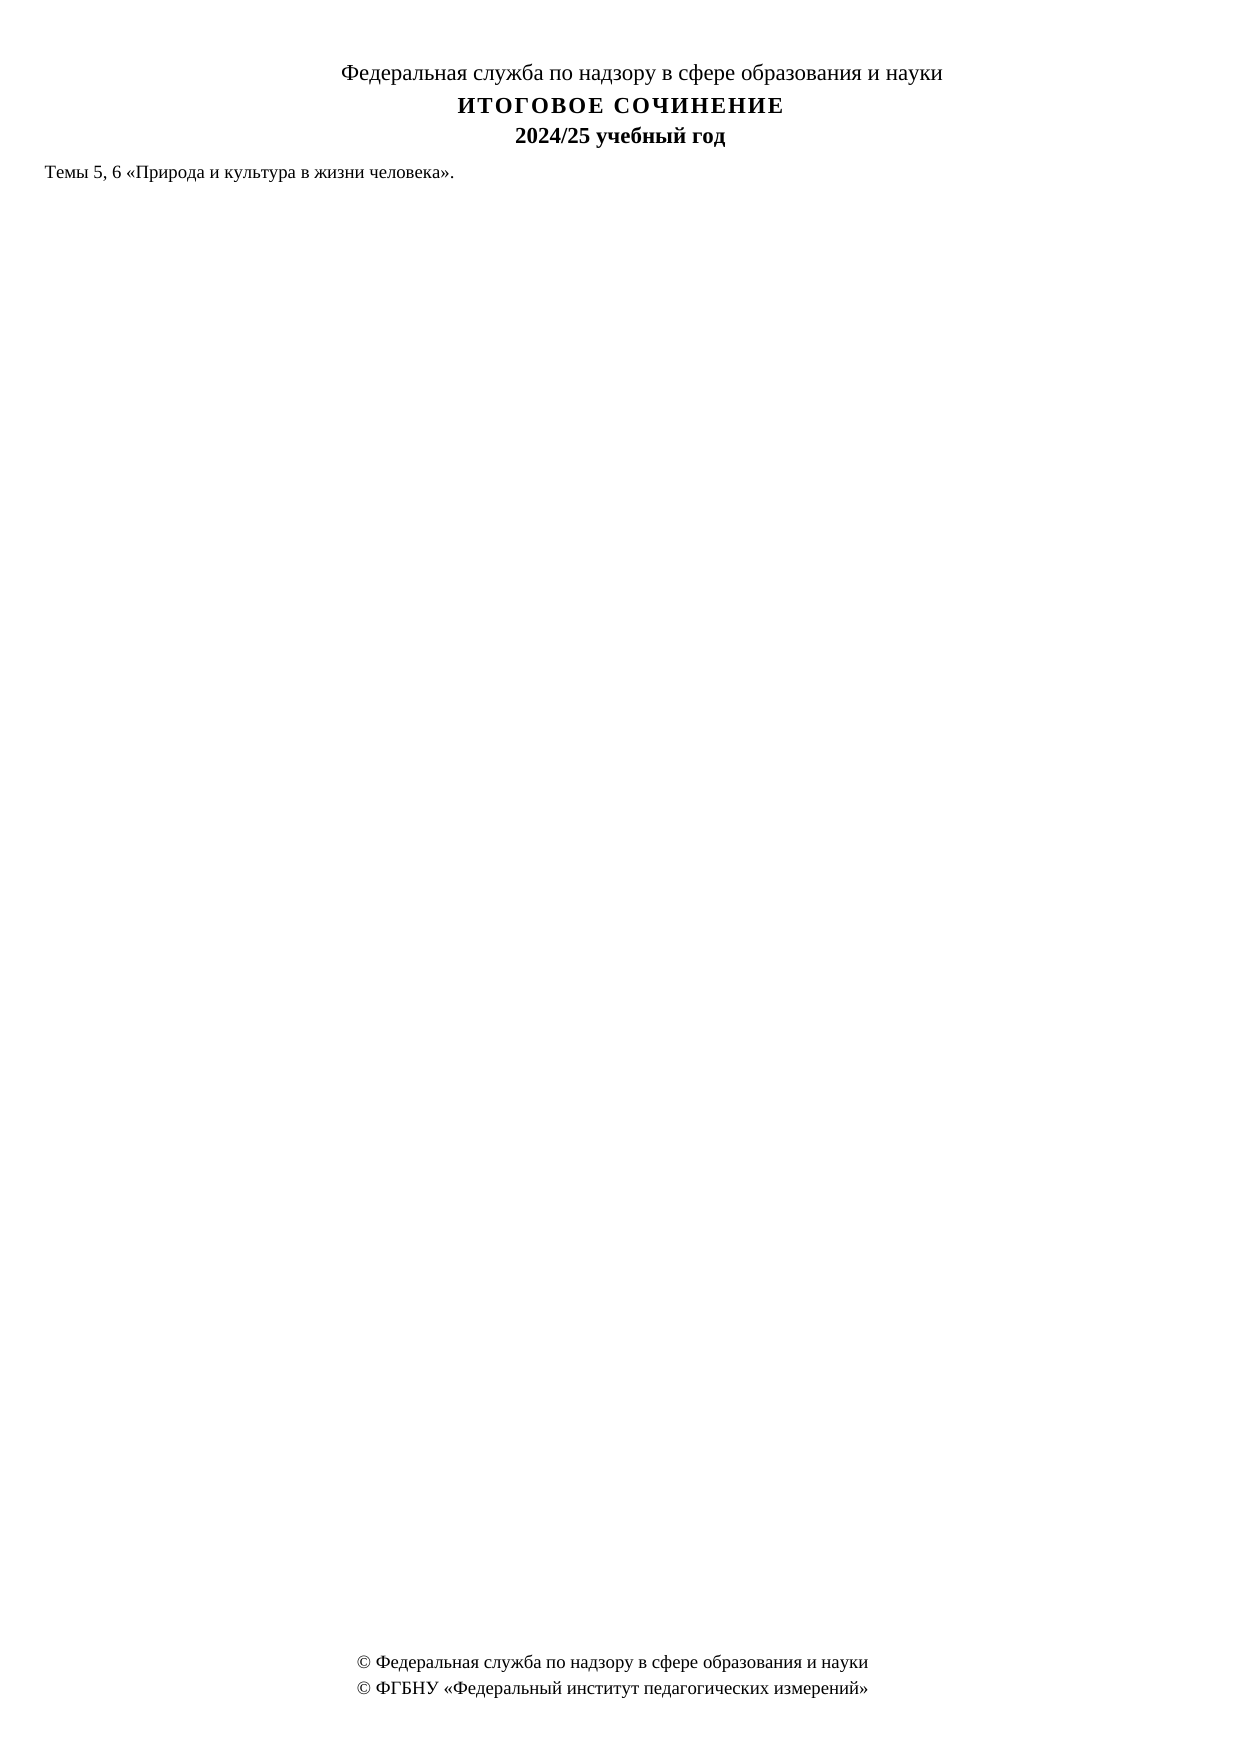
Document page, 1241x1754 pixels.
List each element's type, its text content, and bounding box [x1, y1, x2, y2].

text Темы 5, 6 «Природа и культура в жизни человека». [44, 161, 1144, 182]
